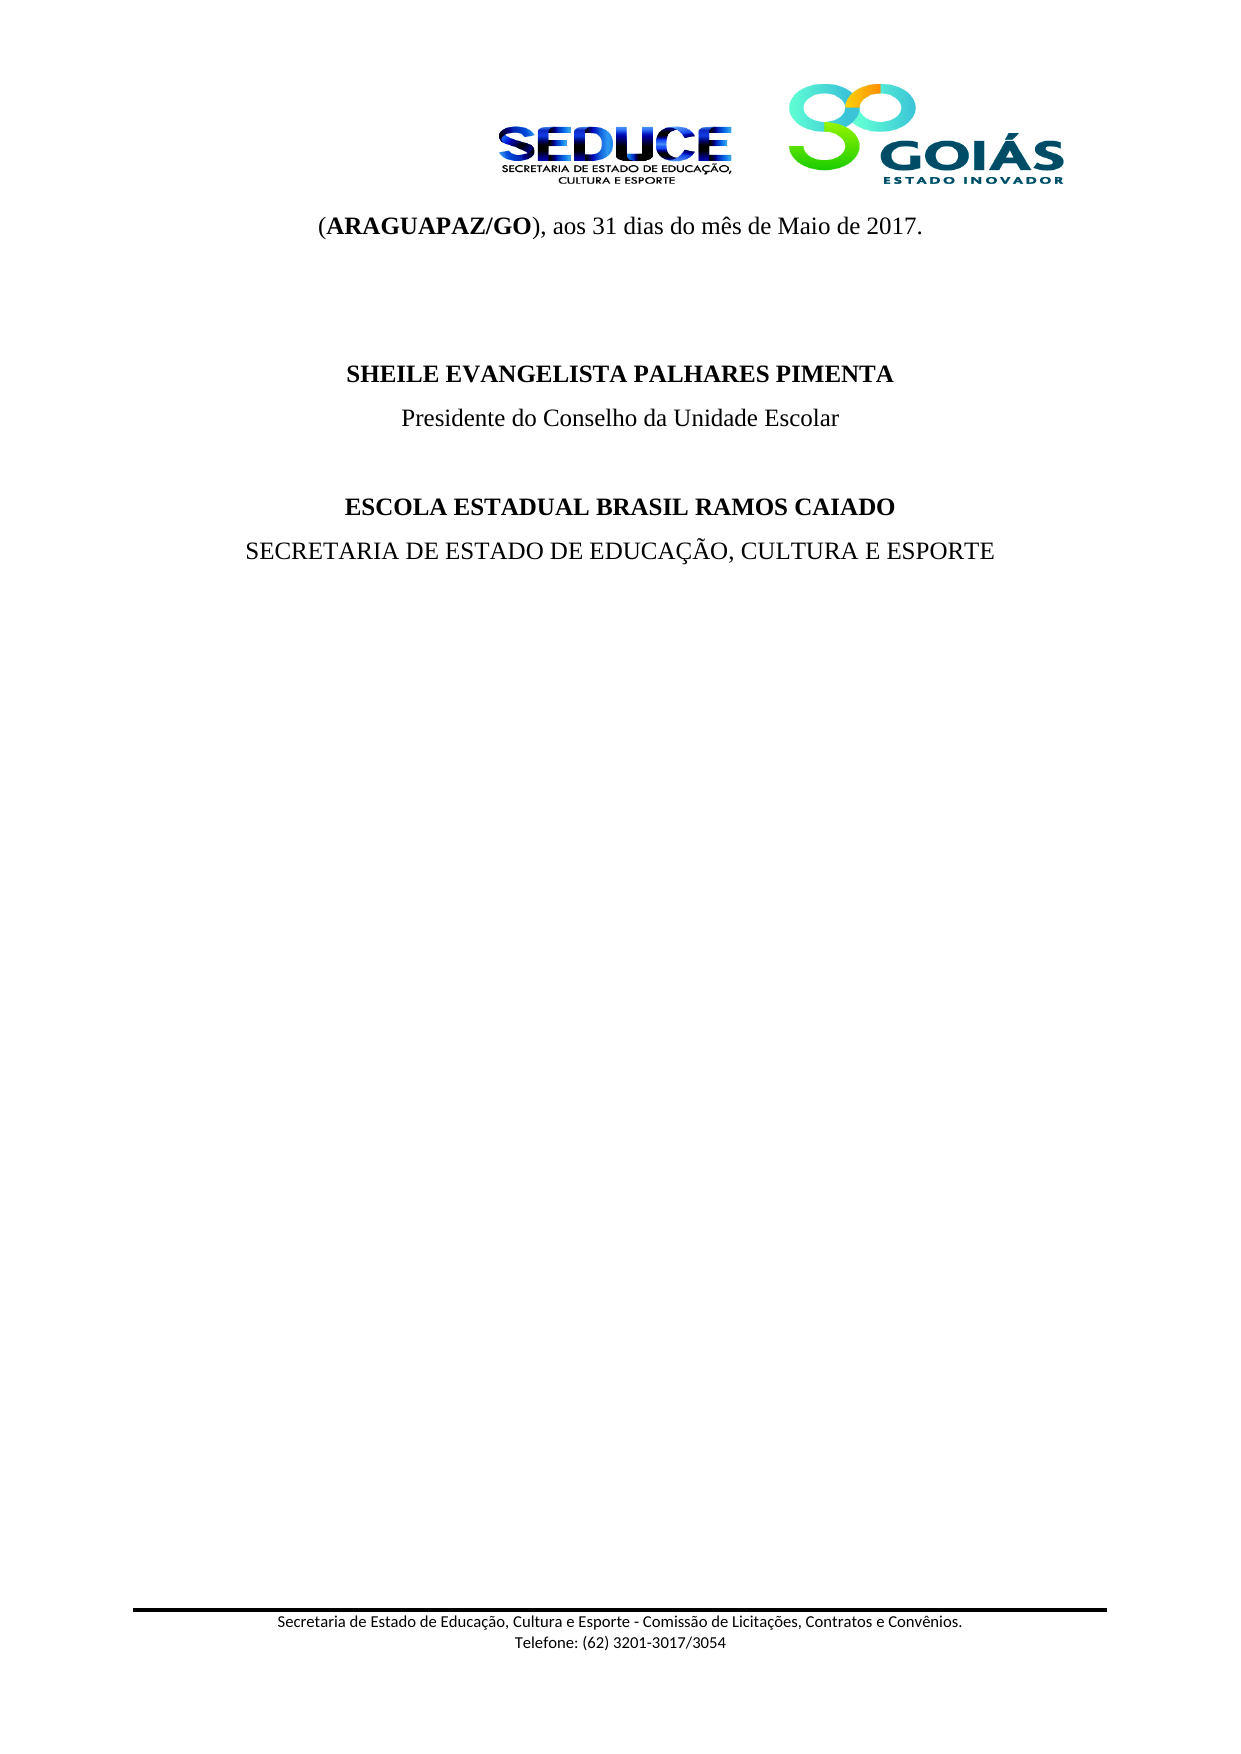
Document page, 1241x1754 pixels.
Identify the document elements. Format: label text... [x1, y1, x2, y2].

text SHEILE EVANGELISTA PALHARES PIMENTA [133, 359, 1107, 387]
text ESCOLA ESTADUAL BRASIL RAMOS CAIADO [133, 492, 1107, 521]
text (ARAGUAPAZ/GO), aos 31 dias do mês de Maio de 2017. [133, 211, 1107, 240]
text Presidente do Conselho da Unidade Escolar [133, 403, 1107, 432]
text SECRETARIA DE ESTADO DE EDUCAÇÃO, CULTURA E ESPORTE [133, 536, 1107, 565]
picture [477, 73, 1108, 212]
